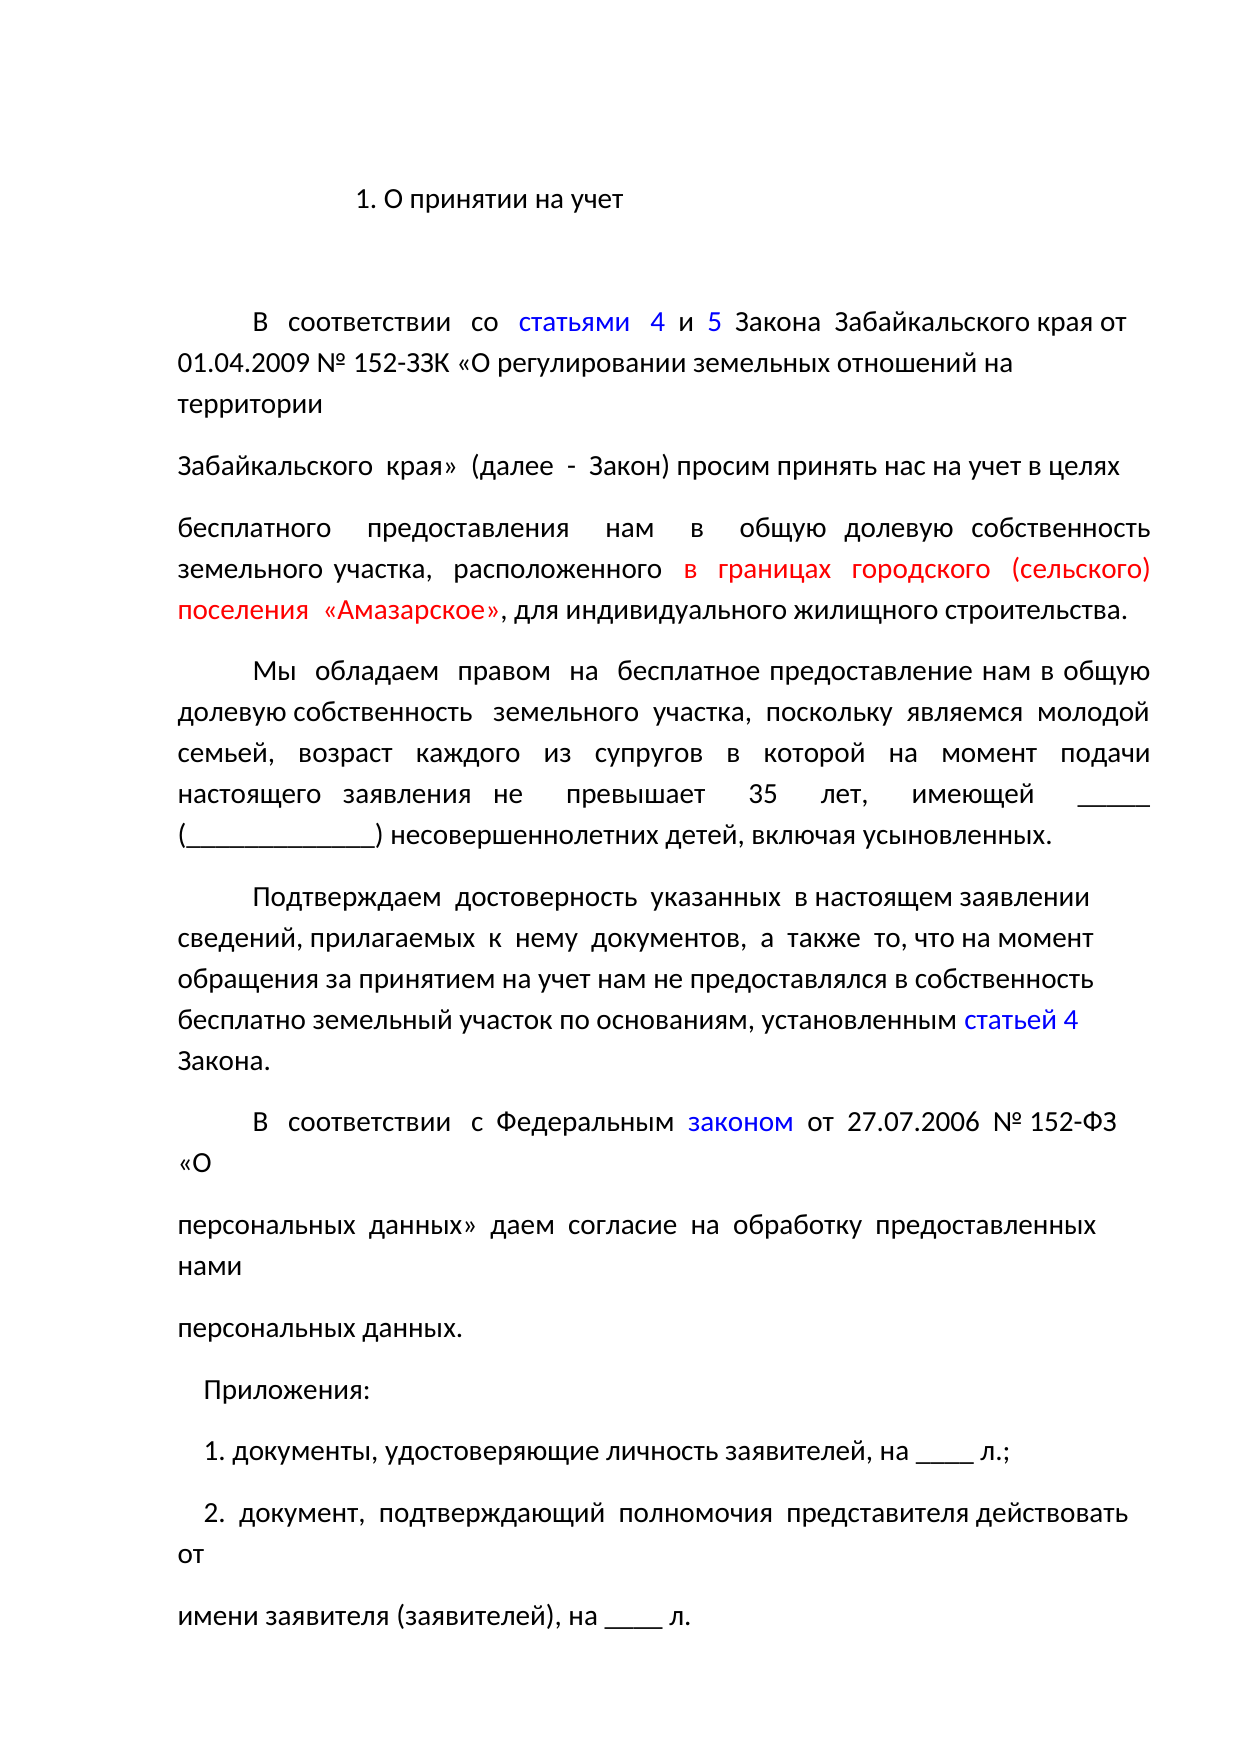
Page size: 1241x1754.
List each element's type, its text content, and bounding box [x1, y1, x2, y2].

text Мы обладаем правом на бесплатное предоставление нам в общую долевую собственность земельного участка, поскольку являемся молодой семьей, возраст каждого из супругов в которой на момент подачи настоящего заявления не превышает 35 лет, имеющей _____ (_____________) несовершеннолетних детей, включая усыновленных. [177, 652, 1152, 852]
text В соответствии с Федеральным законом от 27.07.2006 № 152-ФЗ «О [177, 1103, 1152, 1180]
text Подтверждаем достоверность указанных в настоящем заявлении сведений, прилагаемых к нему документов, а также то, что на момент обращения за принятием на учет нам не предоставлялся в собственность бесплатно земельный участок по основаниям, установленным статьей 4 Закона. [177, 878, 1152, 1077]
text имени заявителя (заявителей), на ____ л. [177, 1597, 1152, 1633]
text бесплатного предоставления нам в общую долевую собственность земельного участка, расположенного в границах городского (сельского) поселения «Амазарское», для индивидуального жилищного строительства. [177, 509, 1152, 626]
text 1. документы, удостоверяющие личность заявителей, на ____ л.; [177, 1432, 1152, 1468]
text 1. О принятии на учет [177, 180, 1152, 216]
text Забайкальского края» (далее - Закон) просим принять нас на учет в целях [177, 447, 1152, 483]
text персональных данных» даем согласие на обработку предоставленных нами [177, 1206, 1152, 1283]
text Приложения: [177, 1371, 1152, 1406]
text 2. документ, подтверждающий полномочия представителя действовать от [177, 1494, 1152, 1571]
text персональных данных. [177, 1309, 1152, 1344]
text В соответствии со статьями 4 и 5 Закона Забайкальского края от 01.04.2009 № 152-ЗЗК «О регулировании земельных отношений на территории [177, 303, 1152, 421]
